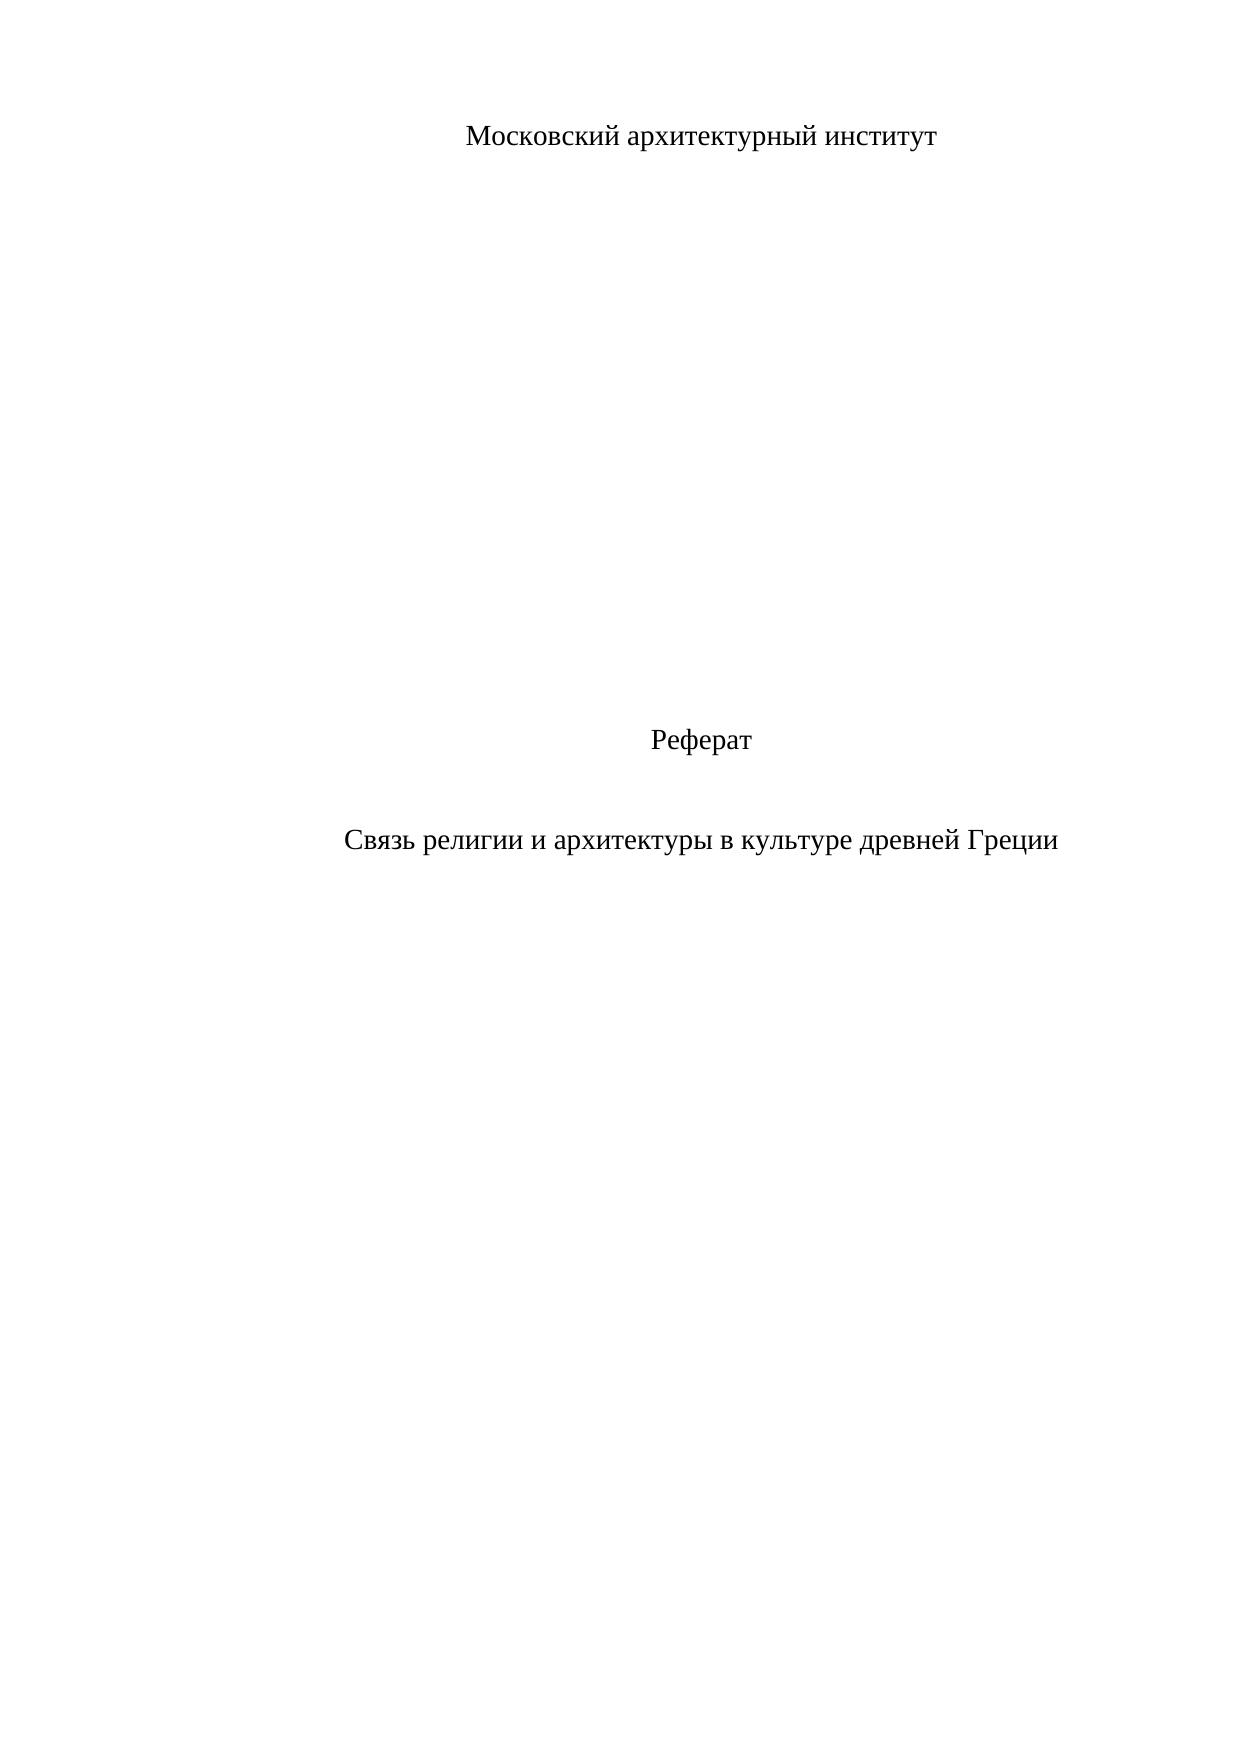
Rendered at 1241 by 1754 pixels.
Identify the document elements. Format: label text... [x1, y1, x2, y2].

text Реферат [177, 722, 1152, 755]
text Связь религии и архитектуры в культуре древней Греции [177, 822, 1152, 856]
text Московский архитектурный институт [177, 118, 1152, 152]
